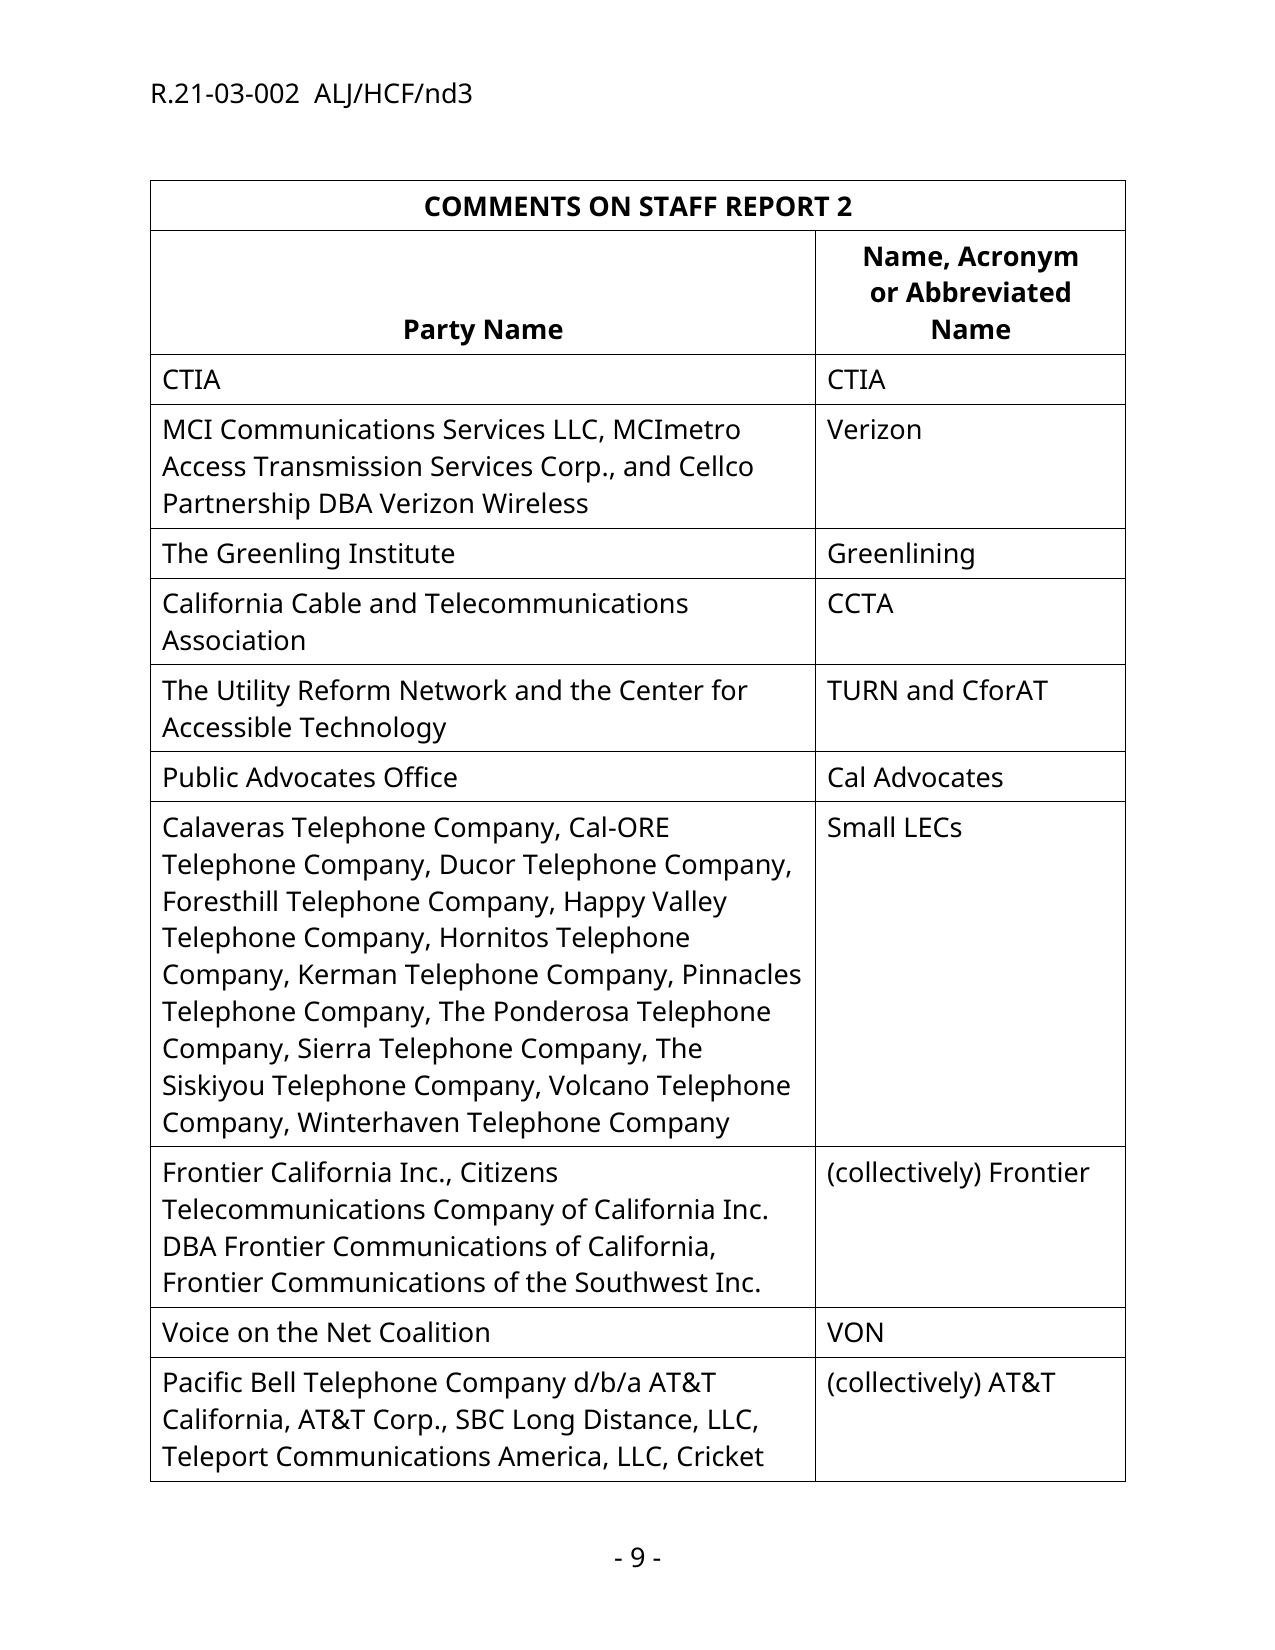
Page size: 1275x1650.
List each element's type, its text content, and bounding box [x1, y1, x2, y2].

table_cell CCTA [816, 579, 1125, 664]
table_cell Party Name [151, 231, 815, 354]
table_cell VON [816, 1308, 1125, 1357]
table_cell Verizon [816, 405, 1125, 527]
table_cell Small LECs [816, 802, 1125, 1146]
table_cell CTIA [151, 355, 815, 404]
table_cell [151, 1358, 815, 1481]
table_cell CTIA [816, 355, 1125, 404]
table_header COMMENTS ON STAFF REPORT 2 [151, 181, 1125, 230]
table_cell Name, Acronym or Abbreviated Name [816, 231, 1125, 354]
table_cell Calaveras Telephone Company, Cal-ORE Telephone Company, Ducor Telephone Company, Foresthill Telephone Company, Happy Valley Telephone Company, Hornitos Telephone Company, Kerman Telephone Company, Pinnacles Telephone Company, The Ponderosa Telephone Company, Sierra Telephone Company, The Siskiyou Telephone Company, Volcano Telephone Company, Winterhaven Telephone Company [151, 802, 815, 1146]
table_cell MCI Communications Services LLC, MCImetro Access Transmission Services Corp., and Cellco Partnership DBA Verizon Wireless [151, 405, 815, 527]
table_cell Greenlining [816, 529, 1125, 577]
table_cell (collectively) Frontier [816, 1147, 1125, 1307]
table_cell TURN and CforAT [816, 665, 1125, 751]
table_cell (collectively) AT&T [816, 1358, 1125, 1481]
table_cell The Greenling Institute [151, 529, 815, 577]
table_cell Cal Advocates [816, 752, 1125, 801]
table_cell The Utility Reform Network and the Center for Accessible Technology [151, 665, 815, 751]
table_cell Public Advocates Office [151, 752, 815, 801]
table_cell California Cable and Telecommunications Association [151, 579, 815, 664]
table_cell Frontier California Inc., Citizens Telecommunications Company of California Inc. DBA Frontier Communications of California, Frontier Communications of the Southwest Inc. [151, 1147, 815, 1307]
table_cell Voice on the Net Coalition [151, 1308, 815, 1357]
